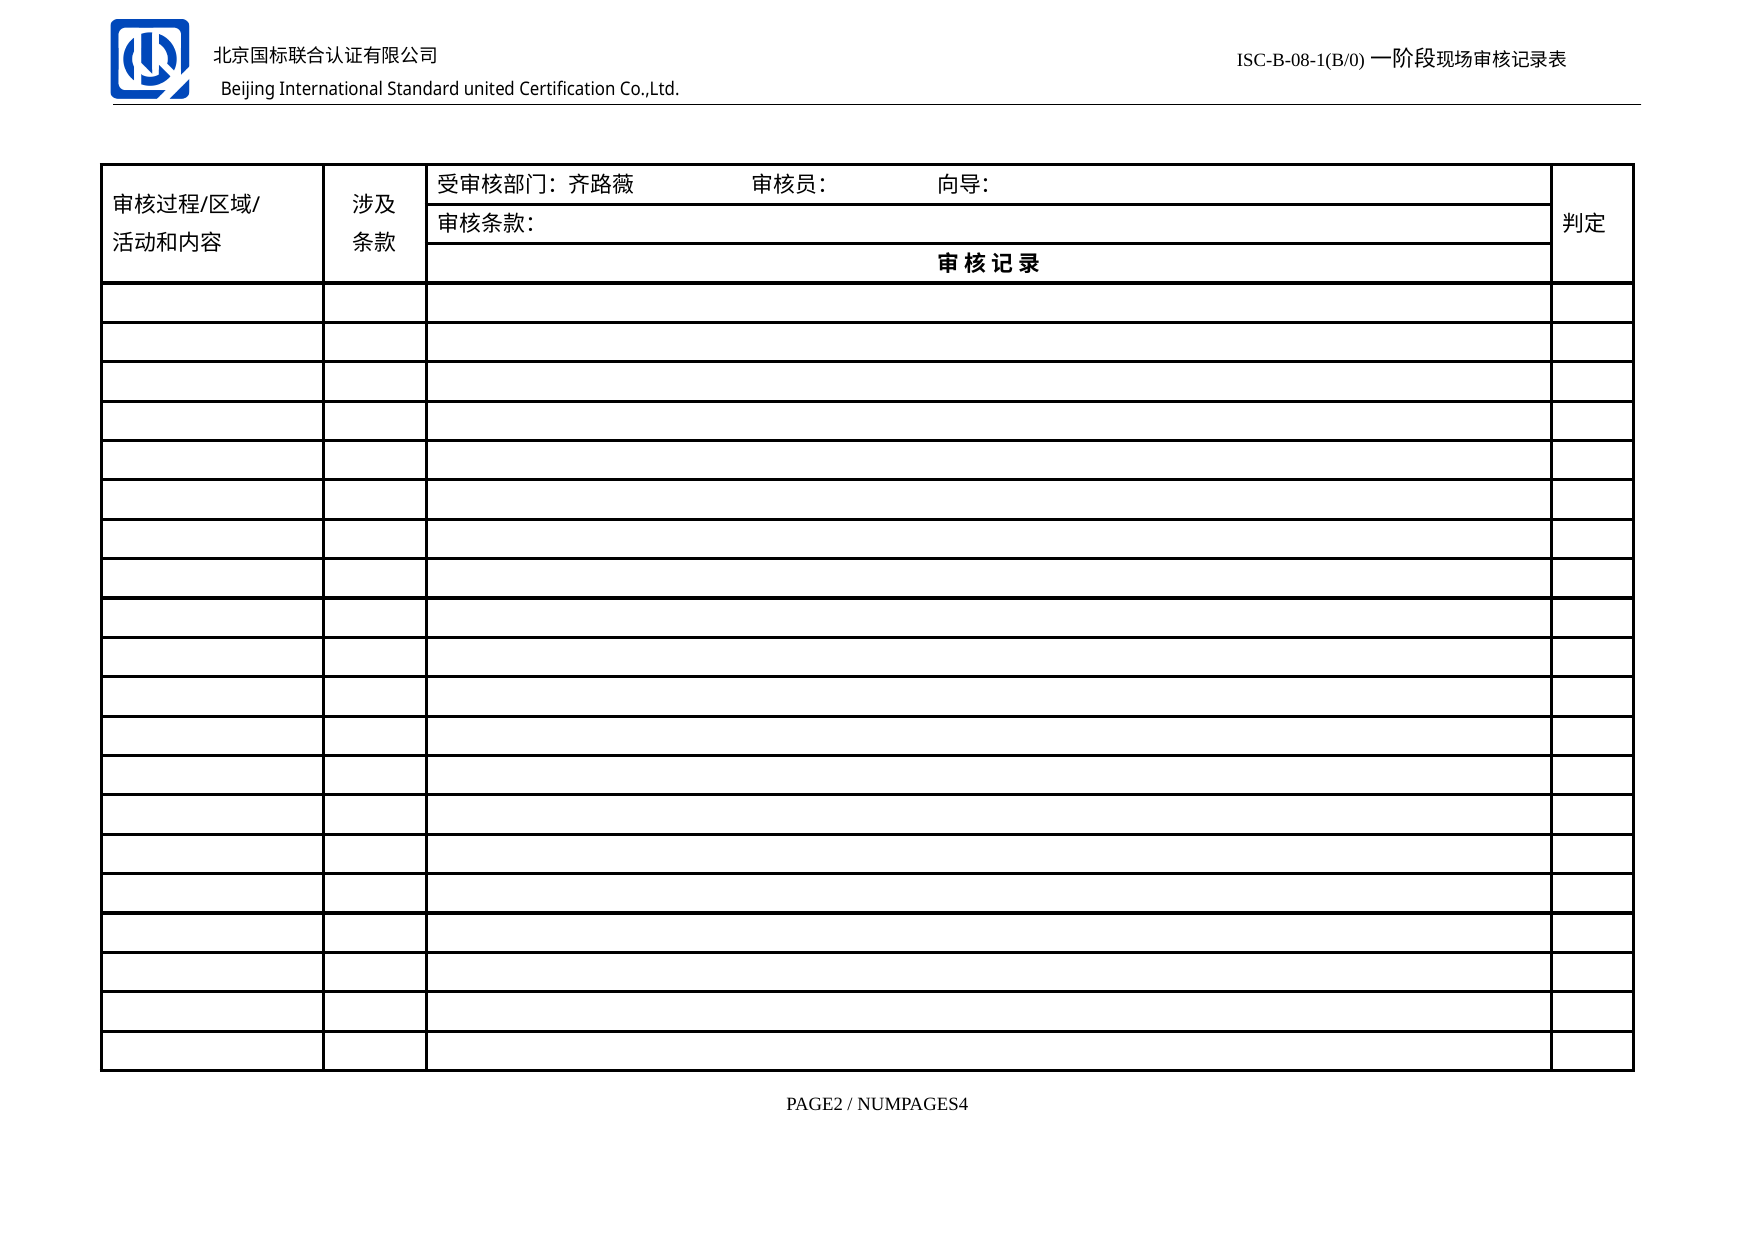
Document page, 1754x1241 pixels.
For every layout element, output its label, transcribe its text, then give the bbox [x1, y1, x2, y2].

table_cell [428, 560, 1550, 596]
table_cell [1553, 481, 1632, 518]
table_cell [103, 875, 322, 911]
table_cell [325, 954, 425, 990]
table_cell [1553, 442, 1632, 478]
table_cell [325, 285, 425, 321]
table_cell [103, 324, 322, 360]
table_cell [1553, 954, 1632, 990]
table_cell [428, 875, 1550, 911]
table_cell [103, 521, 322, 557]
table_cell [103, 600, 322, 636]
table_cell [103, 442, 322, 478]
table_cell [325, 915, 425, 951]
table_cell [428, 954, 1550, 990]
table_cell [325, 678, 425, 714]
table_cell [325, 521, 425, 557]
table_cell [428, 285, 1550, 321]
table_cell [1553, 757, 1632, 793]
table_cell [325, 600, 425, 636]
table_cell [103, 363, 322, 399]
table_cell [325, 481, 425, 518]
table_cell [428, 363, 1550, 399]
table_cell [428, 993, 1550, 1029]
table_cell [428, 757, 1550, 793]
table_cell [325, 442, 425, 478]
table_cell [428, 600, 1550, 636]
table_cell [103, 796, 322, 833]
table_cell [325, 875, 425, 911]
table_header 判定 [1553, 166, 1632, 281]
table_header 受审核部门：齐路薇 审核员： 向导： [428, 166, 1550, 203]
table_cell [1553, 718, 1632, 754]
table_cell [325, 993, 425, 1029]
table_cell [325, 560, 425, 596]
table_cell [428, 718, 1550, 754]
table_cell [1553, 1033, 1632, 1069]
table_cell [428, 442, 1550, 478]
table_cell [103, 718, 322, 754]
table_cell [103, 285, 322, 321]
table_cell [325, 324, 425, 360]
table_cell [103, 757, 322, 793]
table_cell [103, 639, 322, 675]
table_cell [428, 481, 1550, 518]
table_cell [325, 363, 425, 399]
table_cell [103, 954, 322, 990]
table_cell [1553, 993, 1632, 1029]
table_cell [1553, 678, 1632, 714]
table_cell [428, 521, 1550, 557]
table_cell [428, 324, 1550, 360]
table_cell [428, 1033, 1550, 1069]
table_cell [325, 1033, 425, 1069]
table_cell [428, 915, 1550, 951]
table_cell [103, 993, 322, 1029]
table_cell [1553, 836, 1632, 872]
table_cell [1553, 521, 1632, 557]
table_cell [1553, 600, 1632, 636]
table_cell 审核条款： [428, 206, 1550, 242]
table_cell [103, 481, 322, 518]
table_cell [1553, 639, 1632, 675]
table_cell 审 核 记 录 [428, 245, 1550, 281]
table_cell [428, 639, 1550, 675]
table_cell [103, 678, 322, 714]
table_cell [325, 796, 425, 833]
table_header 涉及 条款 [325, 166, 425, 281]
table_cell [103, 1033, 322, 1069]
table_cell [325, 718, 425, 754]
table_cell [103, 915, 322, 951]
table_cell [325, 403, 425, 439]
table_cell [1553, 560, 1632, 596]
table_cell [1553, 285, 1632, 321]
table_cell [103, 560, 322, 596]
table_cell [103, 836, 322, 872]
table_cell [1553, 363, 1632, 399]
table_cell [1553, 796, 1632, 833]
table_header 审核过程/区域/ 活动和内容 [103, 166, 322, 281]
table_cell [428, 678, 1550, 714]
table_cell [1553, 915, 1632, 951]
table_cell [428, 796, 1550, 833]
table_cell [428, 836, 1550, 872]
table_cell [325, 757, 425, 793]
picture [110, 19, 190, 99]
table_cell [325, 639, 425, 675]
table_cell [1553, 324, 1632, 360]
table_cell [1553, 403, 1632, 439]
table_cell [428, 403, 1550, 439]
table_cell [1553, 875, 1632, 911]
table_cell [325, 836, 425, 872]
table_cell [103, 403, 322, 439]
